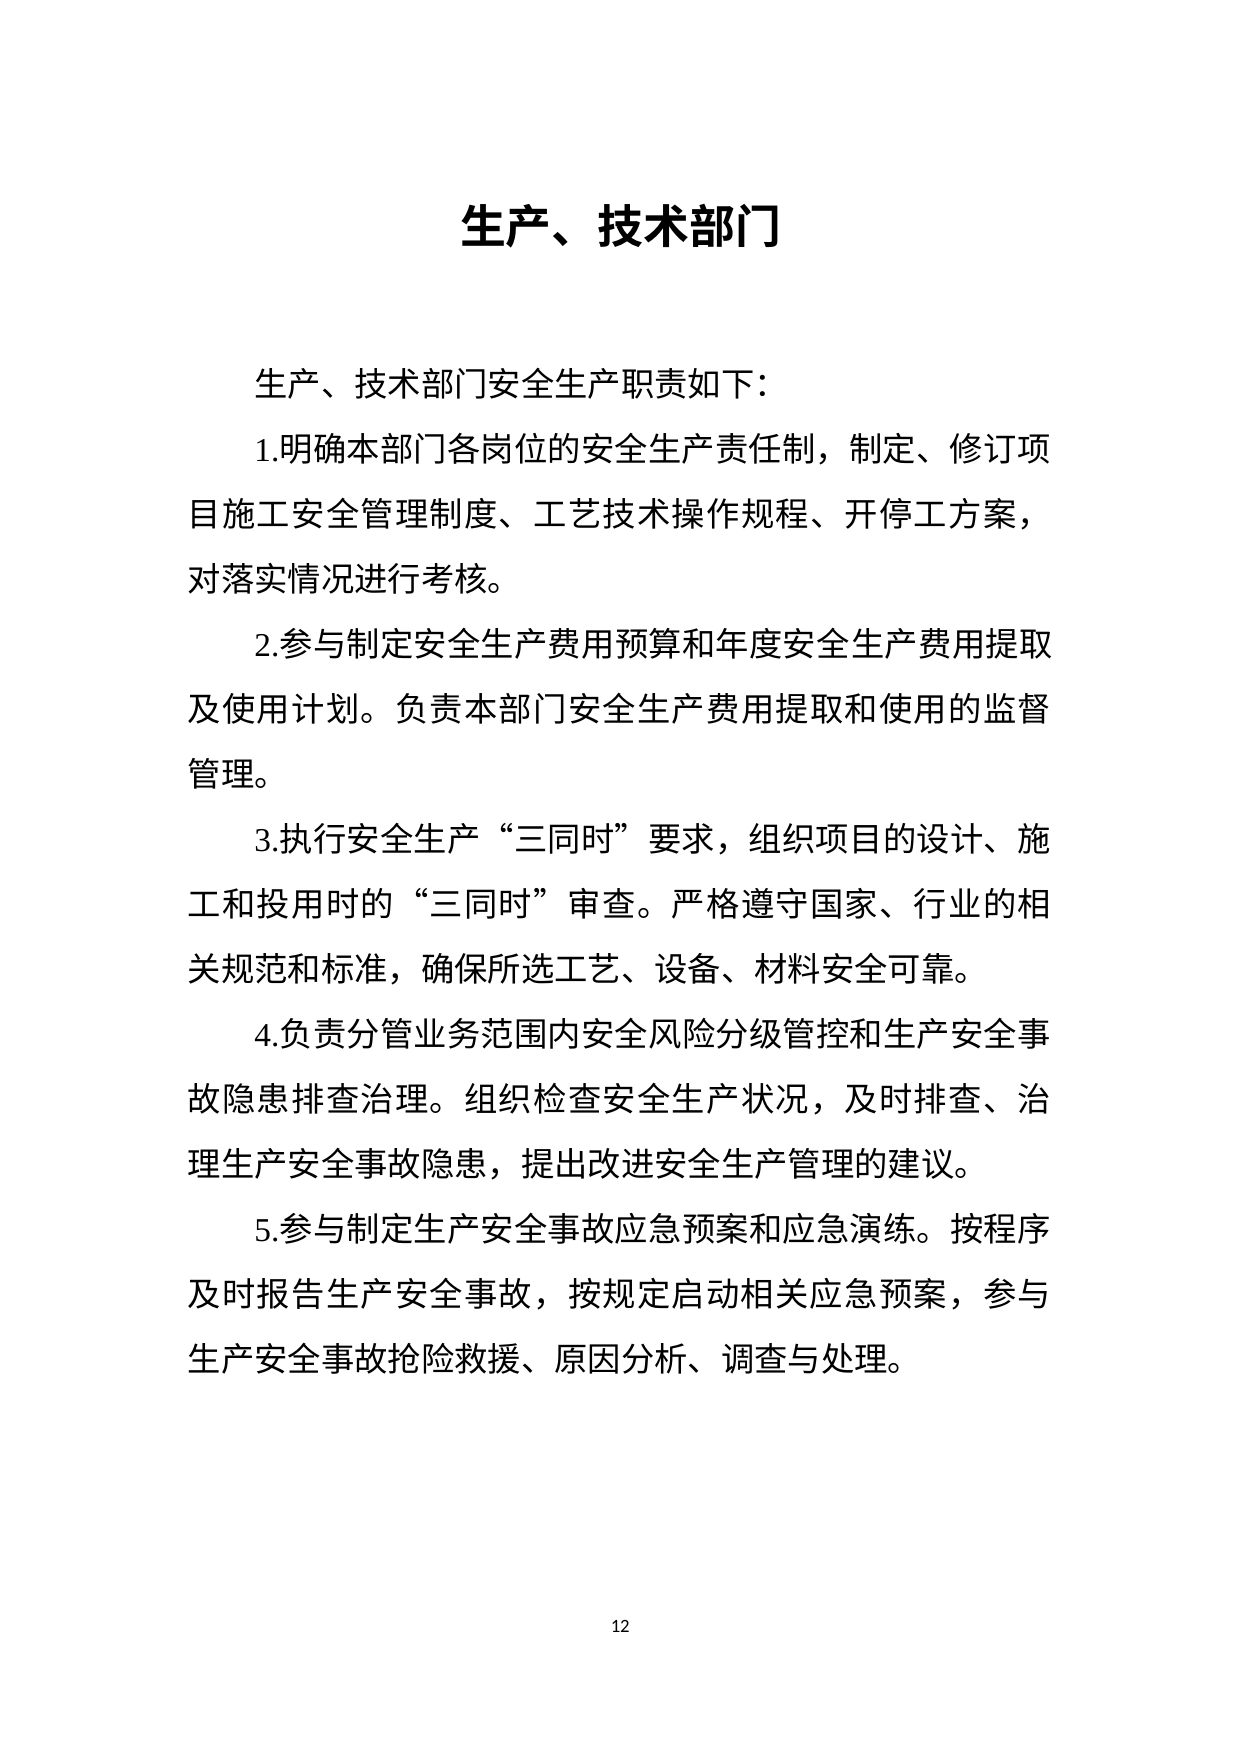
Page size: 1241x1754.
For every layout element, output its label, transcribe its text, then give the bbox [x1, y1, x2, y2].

text 生产、技术部门安全生产职责如下： [187, 349, 1053, 414]
list 2.参与制定安全生产费用预算和年度安全生产费用提取及使用计划。负责本部门安全生产费用提取和使用的监督管理。 [187, 609, 1053, 804]
list 1.明确本部门各岗位的安全生产责任制，制定、修订项目施工安全管理制度、工艺技术操作规程、开停工方案，对落实情况进行考核。 [187, 414, 1053, 609]
subtitle 生产、技术部门 [187, 174, 1053, 272]
list 4.负责分管业务范围内安全风险分级管控和生产安全事故隐患排查治理。组织检查安全生产状况，及时排查、治理生产安全事故隐患，提出改进安全生产管理的建议。 [187, 999, 1053, 1194]
list 5.参与制定生产安全事故应急预案和应急演练。按程序及时报告生产安全事故，按规定启动相关应急预案，参与生产安全事故抢险救援、原因分析、调查与处理。 [187, 1194, 1053, 1389]
list 3.执行安全生产“三同时”要求，组织项目的设计、施工和投用时的“三同时”审查。严格遵守国家、行业的相关规范和标准，确保所选工艺、设备、材料安全可靠。 [187, 804, 1053, 999]
